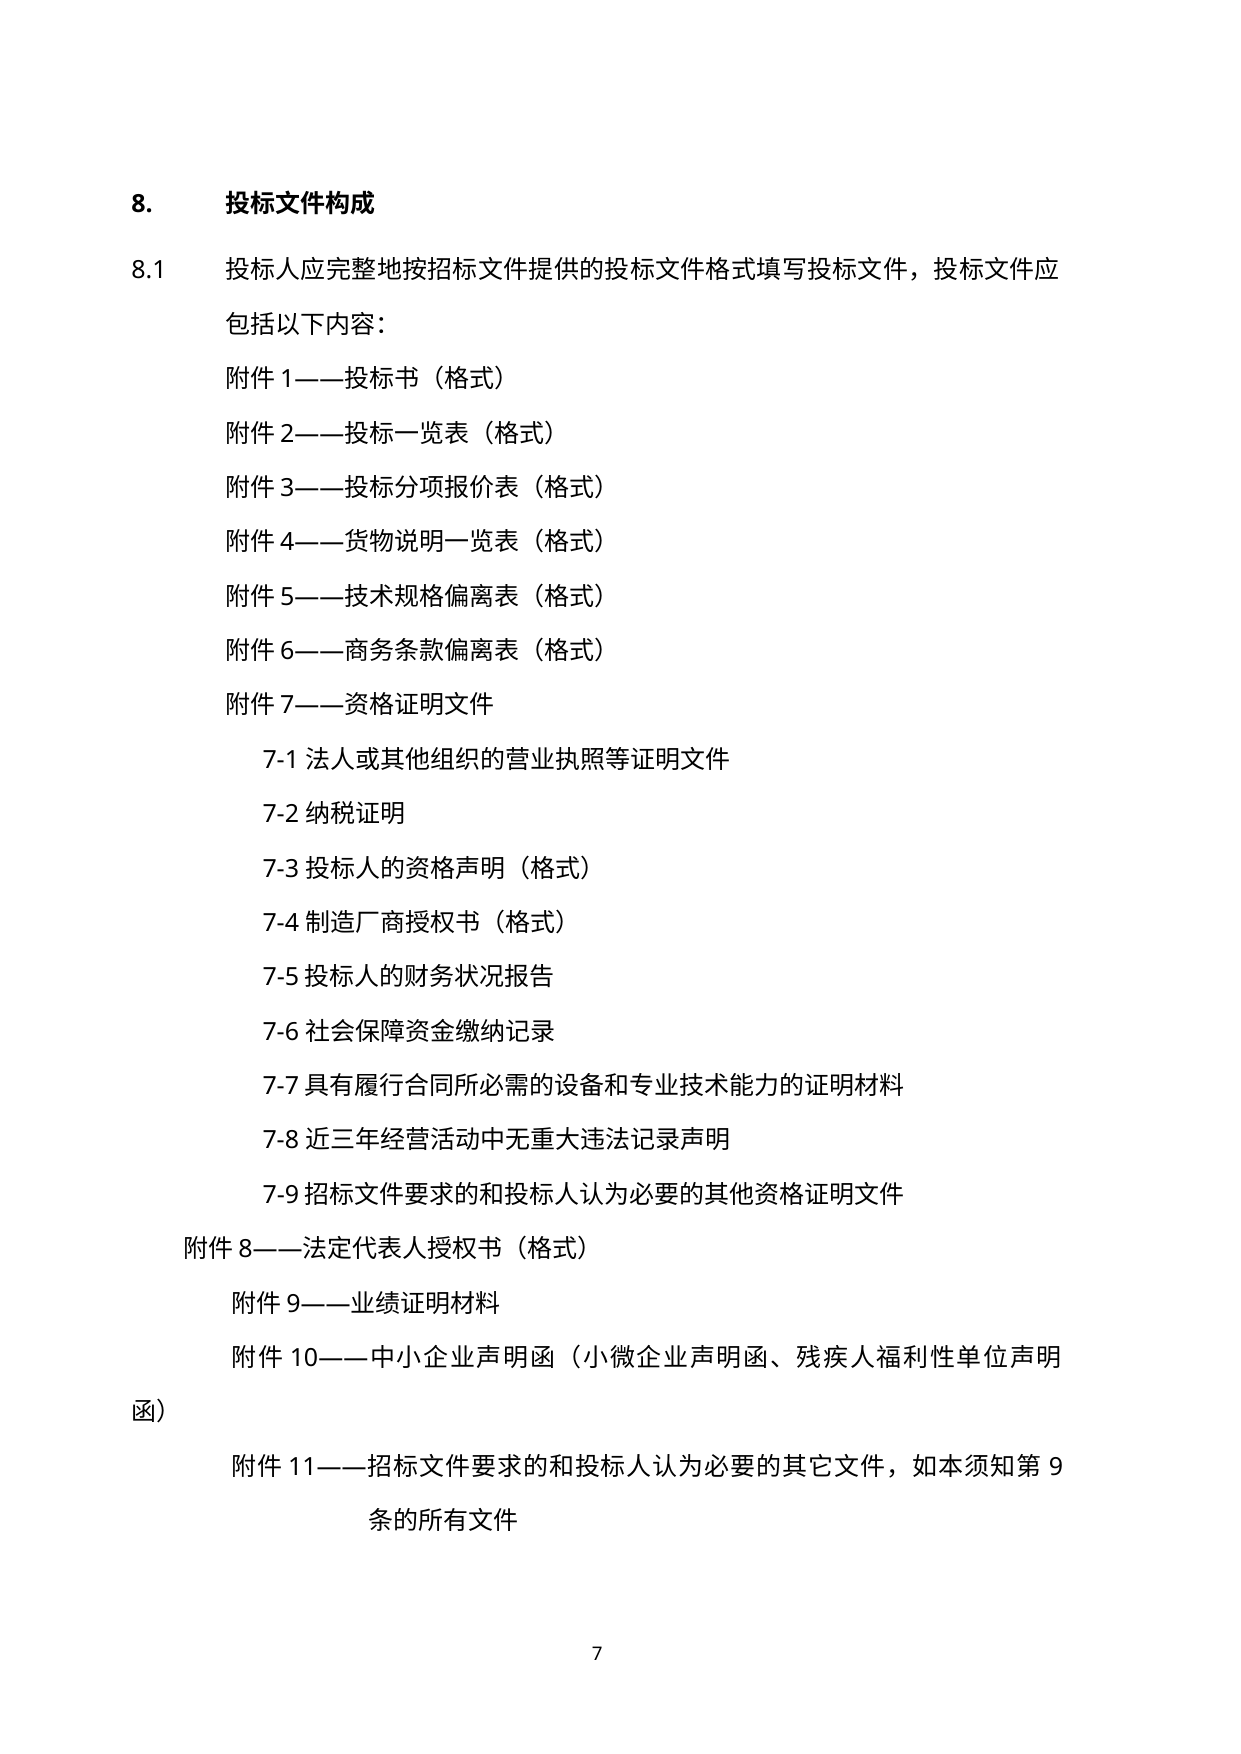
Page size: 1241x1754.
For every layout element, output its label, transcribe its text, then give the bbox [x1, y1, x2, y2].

text 8.1 投标人应完整地按招标文件提供的投标文件格式填写投标文件，投标文件应包括以下内容： [131, 250, 1063, 341]
text 7-6 社会保障资金缴纳记录 [262, 1011, 1063, 1047]
text 7-4 制造厂商授权书（格式） [262, 902, 1063, 939]
text 7-7具有履行合同所必需的设备和专业技术能力的证明材料 [262, 1066, 1063, 1102]
text 附件4——货物说明一览表（格式） [225, 522, 1063, 558]
text 7-9招标文件要求的和投标人认为必要的其他资格证明文件 [262, 1174, 1063, 1211]
text 附件8——法定代表人授权书（格式） [131, 1229, 1063, 1265]
text 附件1——投标书（格式） [225, 359, 1063, 395]
text 7-3 投标人的资格声明（格式） [262, 848, 1063, 884]
text 附件11——招标文件要求的和投标人认为必要的其它文件，如本须知第9条的所有文件 [231, 1446, 1063, 1537]
text 7-5投标人的财务状况报告 [262, 957, 1063, 993]
text 附件6——商务条款偏离表（格式） [225, 631, 1063, 667]
text 附件5——技术规格偏离表（格式） [225, 576, 1063, 612]
subtitle 8. 投标文件构成 [131, 183, 1063, 219]
text 附件10——中小企业声明函（小微企业声明函、残疾人福利性单位声明函） [131, 1337, 1063, 1428]
text 7-1 法人或其他组织的营业执照等证明文件 [262, 739, 1063, 776]
text 7-2 纳税证明 [262, 794, 1063, 830]
text 附件3——投标分项报价表（格式） [225, 467, 1063, 504]
text 附件9——业绩证明材料 [131, 1283, 1063, 1319]
text 7-8 近三年经营活动中无重大违法记录声明 [262, 1120, 1063, 1156]
text 附件2——投标一览表（格式） [225, 413, 1063, 449]
text 附件7——资格证明文件 [225, 685, 1063, 721]
